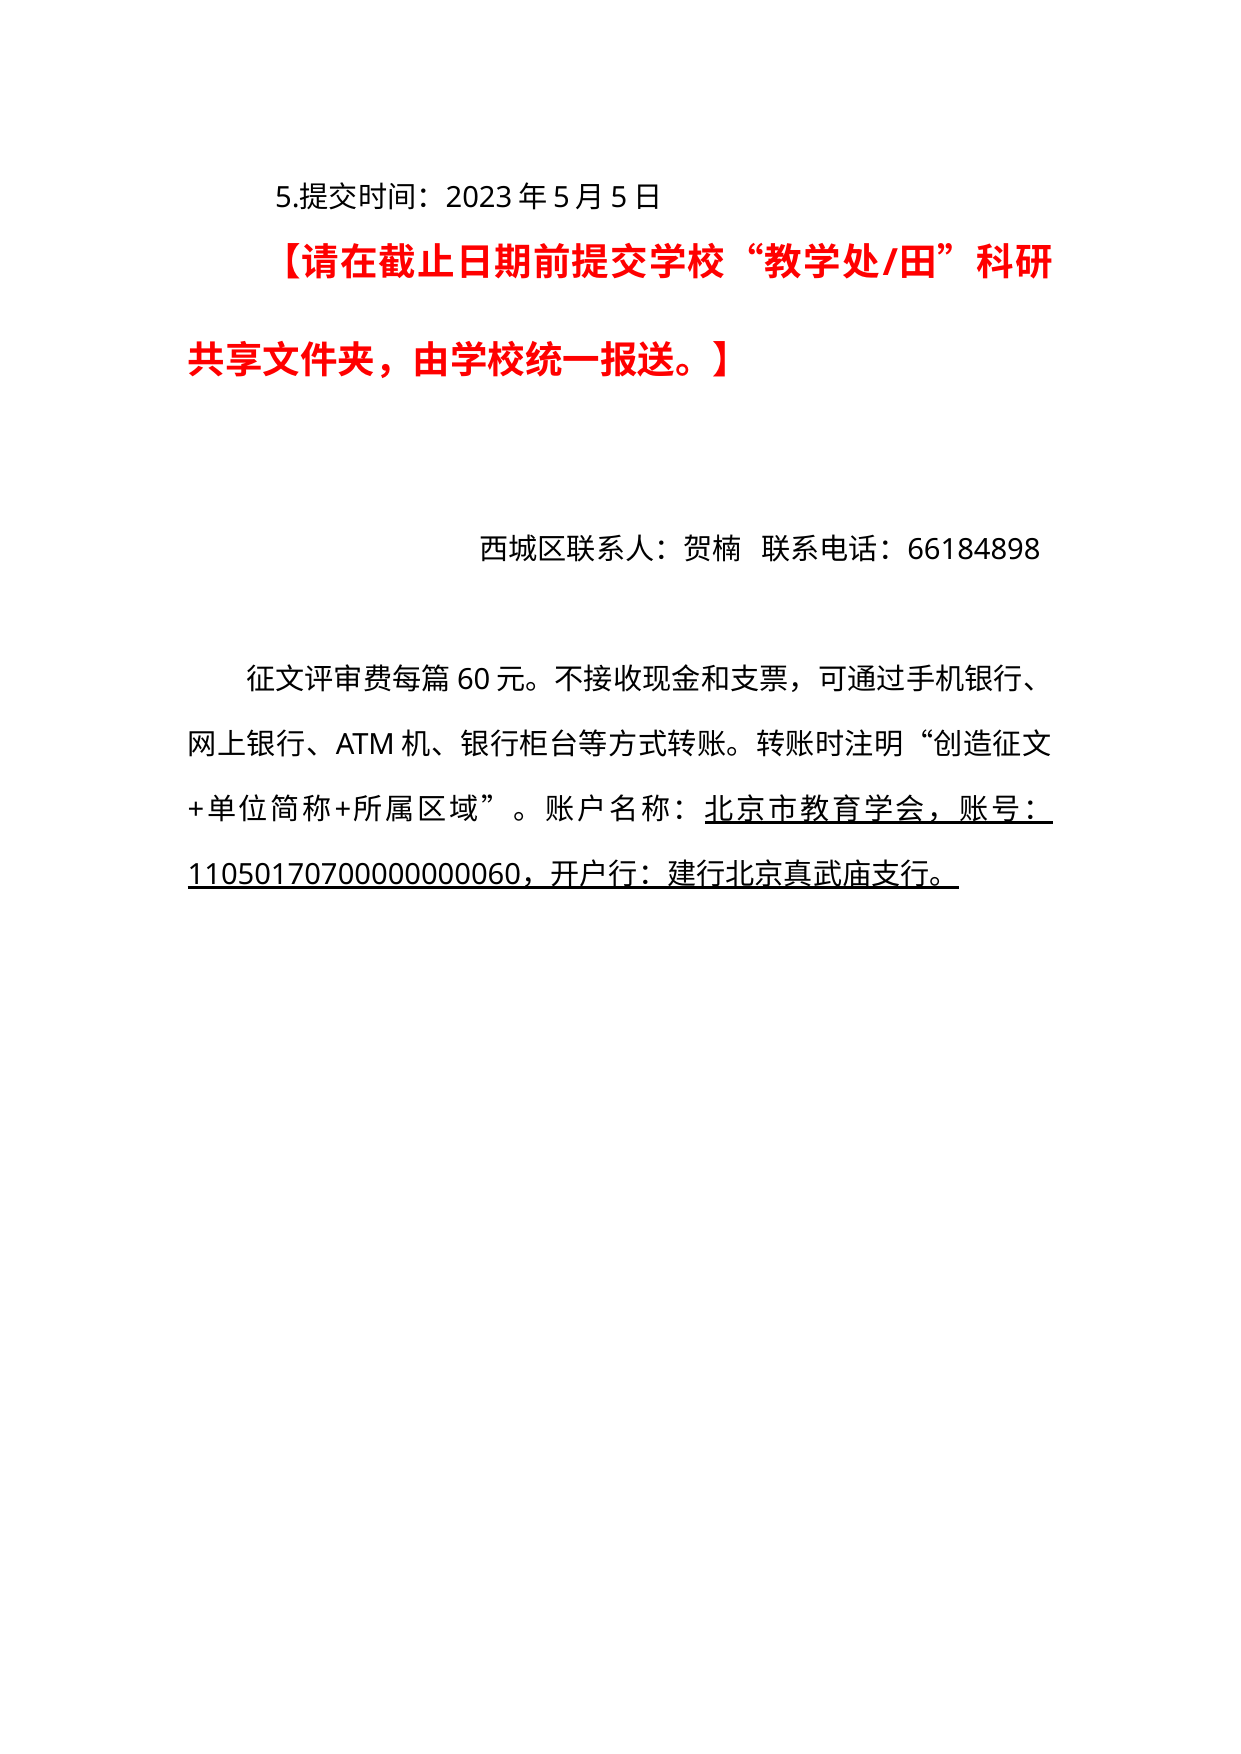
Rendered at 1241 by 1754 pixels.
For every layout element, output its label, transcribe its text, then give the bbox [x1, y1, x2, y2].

text 西城区联系人：贺楠 联系电话：66184898 [187, 514, 1053, 579]
text 征文评审费每篇60元。不接收现金和支票，可通过手机银行、网上银行、ATM机、银行柜台等方式转账。转账时注明“创造征文+单位简称+所属区域”。账户名称：北京市教育学会，账号： 11050170700000000060，开户行：建行北京真武庙支行。 [187, 644, 1053, 904]
text 【请在截止日期前提交学校“教学处/田”科研共享文件夹，由学校统一报送。】 [187, 227, 1053, 389]
text 5.提交时间：2023年5月5日 [187, 162, 1053, 227]
